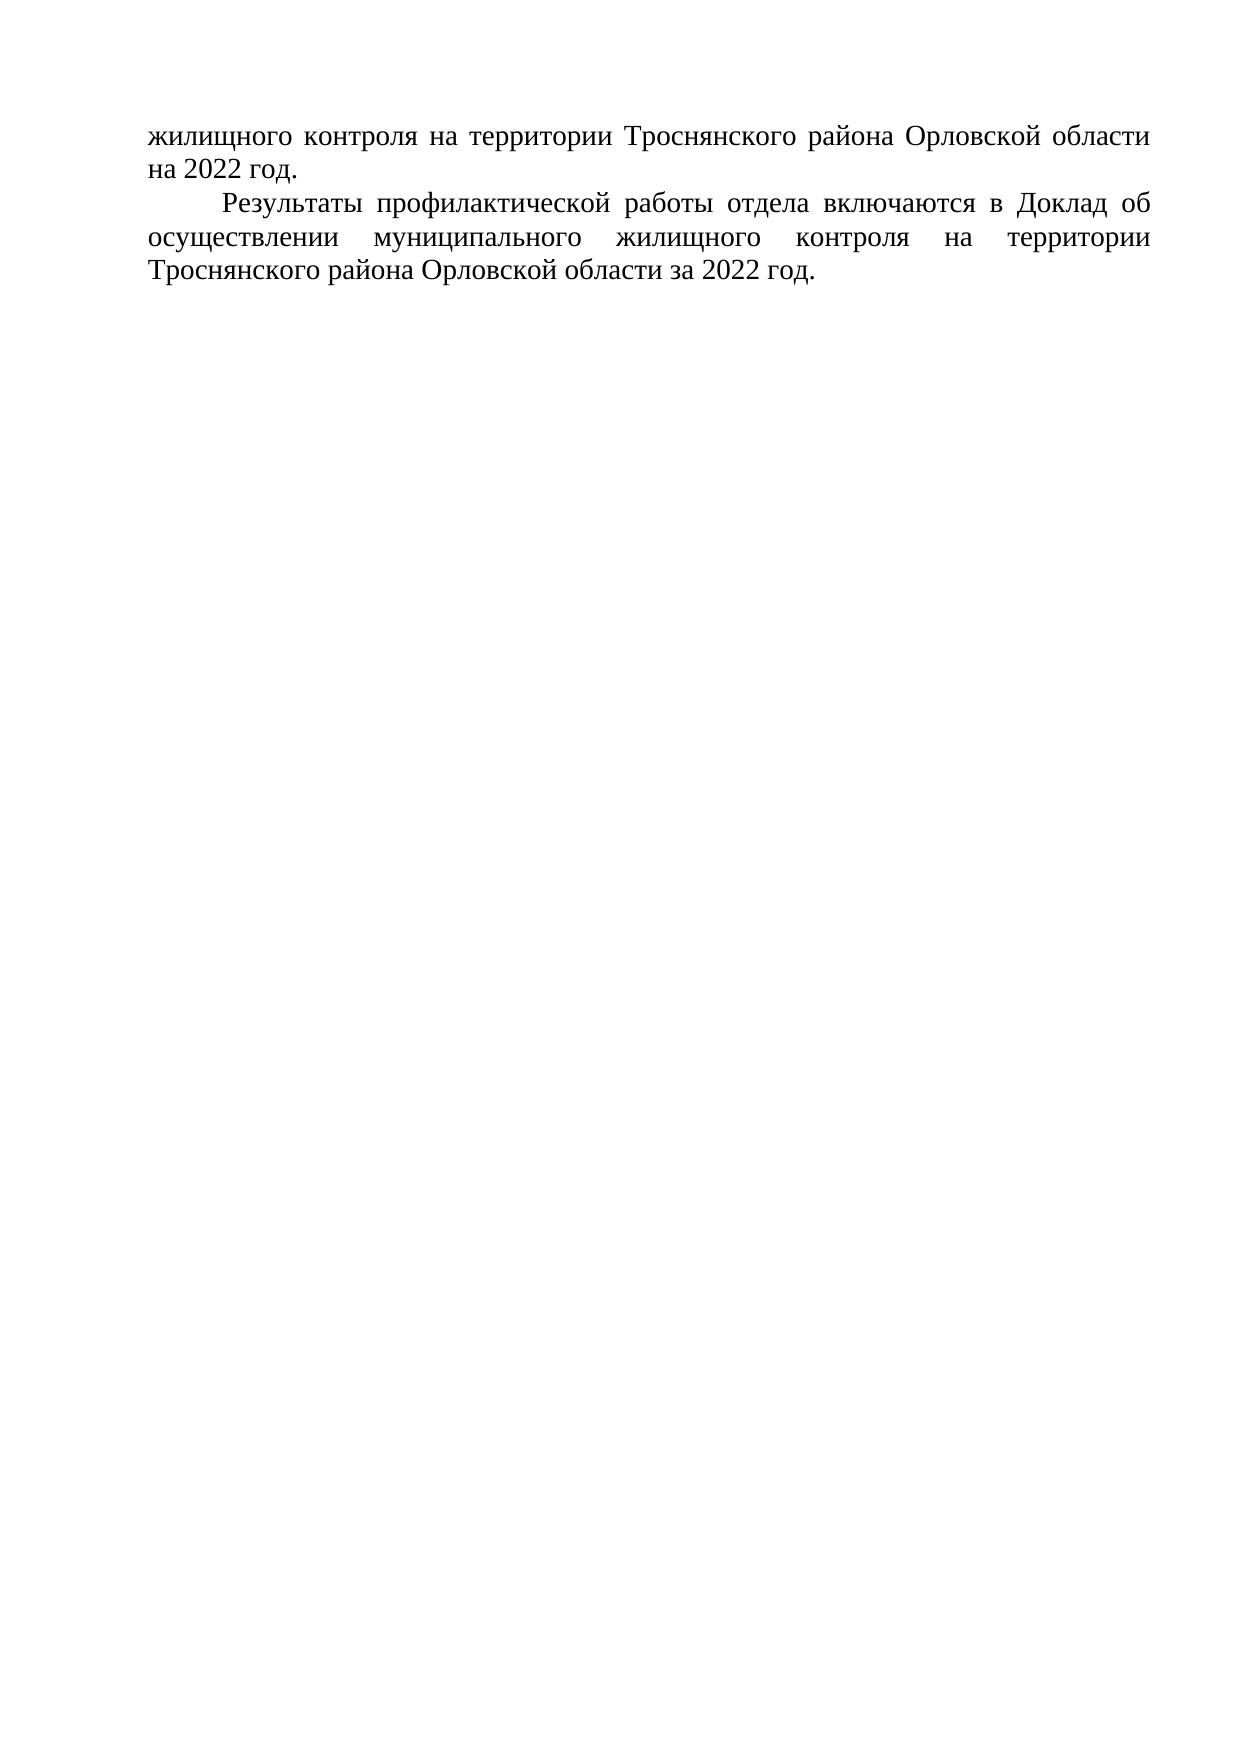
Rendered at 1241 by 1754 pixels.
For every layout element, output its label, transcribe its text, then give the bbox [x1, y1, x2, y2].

text Результаты профилактической работы отдела включаются в Доклад об осуществлении муниципального жилищного контроля на территории Троснянского района Орловской области за 2022 год. [148, 185, 1152, 286]
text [148, 118, 1152, 185]
